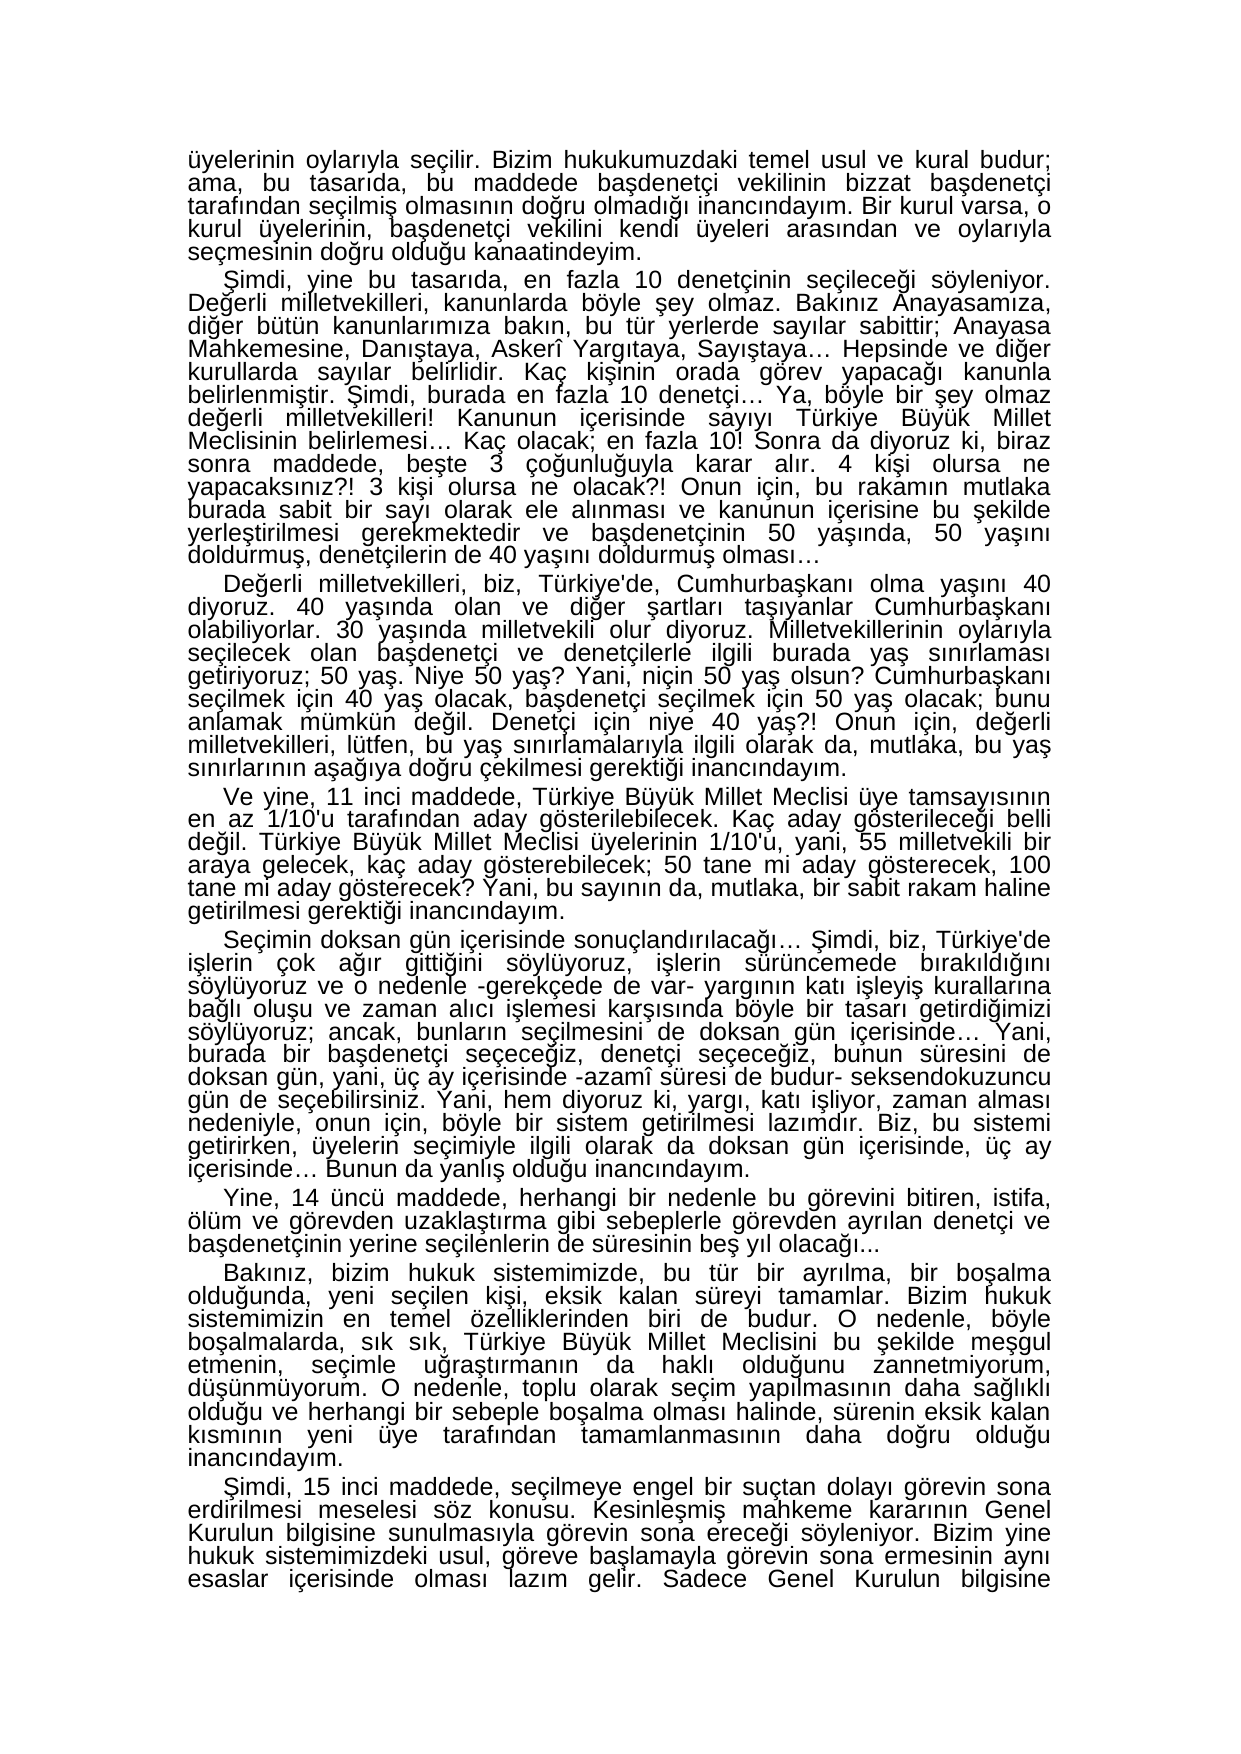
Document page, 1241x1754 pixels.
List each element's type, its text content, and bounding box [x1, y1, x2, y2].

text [187, 1477, 1053, 1592]
text Seçimin doksan gün içerisinde sonuçlandırılacağı… Şimdi, biz, Türkiye'de işlerin çok ağır gittiğini söylüyoruz, işlerin sürüncemede bırakıldığını söylüyoruz ve o nedenle -gerekçede de var- yargının katı işleyiş kurallarına bağlı oluşu ve zaman alıcı işlemesi karşısında böyle bir tasarı getirdiğimizi söylüyoruz; ancak, bunların seçilmesini de doksan gün içerisinde… Yani, burada bir başdenetçi seçeceğiz, denetçi seçeceğiz, bunun süresini de doksan gün, yani, üç ay içerisinde -azamî süresi de budur- seksendokuzuncu gün de seçebilirsiniz. Yani, hem diyoruz ki, yargı, katı işliyor, zaman alması nedeniyle, onun için, böyle bir sistem getirilmesi lazımdır. Biz, bu sistemi getirirken, üyelerin seçimiyle ilgili olarak da doksan gün içerisinde, üç ay içerisinde… Bunun da yanlış olduğu inancındayım. [187, 930, 1053, 1182]
text Değerli milletvekilleri, biz, Türkiye'de, Cumhurbaşkanı olma yaşını 40 diyoruz. 40 yaşında olan ve diğer şartları taşıyanlar Cumhurbaşkanı olabiliyorlar. 30 yaşında milletvekili olur diyoruz. Milletvekillerinin oylarıyla seçilecek olan başdenetçi ve denetçilerle ilgili burada yaş sınırlaması getiriyoruz; 50 yaş. Niye 50 yaş? Yani, niçin 50 yaş olsun? Cumhurbaşkanı seçilmek için 40 yaş olacak, başdenetçi seçilmek için 50 yaş olacak; bunu anlamak mümkün değil. Denetçi için niye 40 yaş?! Onun için, değerli milletvekilleri, lütfen, bu yaş sınırlamalarıyla ilgili olarak da, mutlaka, bu yaş sınırlarının aşağıya doğru çekilmesi gerektiği inancındayım. [187, 574, 1053, 781]
text Şimdi, yine bu tasarıda, en fazla 10 denetçinin seçileceği söyleniyor. Değerli milletvekilleri, kanunlarda böyle şey olmaz. Bakınız Anayasamıza, diğer bütün kanunlarımıza bakın, bu tür yerlerde sayılar sabittir; Anayasa Mahkemesine, Danıştaya, Askerî Yargıtaya, Sayıştaya… Hepsinde ve diğer kurullarda sayılar belirlidir. Kaç kişinin orada görev yapacağı kanunla belirlenmiştir. Şimdi, burada en fazla 10 denetçi… Ya, böyle bir şey olmaz değerli milletvekilleri! Kanunun içerisinde sayıyı Türkiye Büyük Millet Meclisinin belirlemesi… Kaç olacak; en fazla 10! Sonra da diyoruz ki, biraz sonra maddede, beşte 3 çoğunluğuyla karar alır. 4 kişi olursa ne yapacaksınız?! 3 kişi olursa ne olacak?! Onun için, bu rakamın mutlaka burada sabit bir sayı olarak ele alınması ve kanunun içerisine bu şekilde yerleştirilmesi gerekmektedir ve başdenetçinin 50 yaşında, 50 yaşını doldurmuş, denetçilerin de 40 yaşını doldurmuş olması… [187, 271, 1053, 568]
text Bakınız, bizim hukuk sistemimizde, bu tür bir ayrılma, bir boşalma olduğunda, yeni seçilen kişi, eksik kalan süreyi tamamlar. Bizim hukuk sistemimizin en temel özelliklerinden biri de budur. O nedenle, böyle boşalmalarda, sık sık, Türkiye Büyük Millet Meclisini bu şekilde meşgul etmenin, seçimle uğraştırmanın da haklı olduğunu zannetmiyorum, düşünmüyorum. O nedenle, toplu olarak seçim yapılmasının daha sağlıklı olduğu ve herhangi bir sebeple boşalma olması halinde, sürenin eksik kalan kısmının yeni üye tarafından tamamlanmasının daha doğru olduğu inancındayım. [187, 1263, 1053, 1471]
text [187, 150, 1053, 264]
text Ve yine, 11 inci maddede, Türkiye Büyük Millet Meclisi üye tamsayısının en az 1/10'u tarafından aday gösterilebilecek. Kaç aday gösterileceği belli değil. Türkiye Büyük Millet Meclisi üyelerinin 1/10'u, yani, 55 milletvekili bir araya gelecek, kaç aday gösterebilecek; 50 tane mi aday gösterecek, 100 tane mi aday gösterecek? Yani, bu sayının da, mutlaka, bir sabit rakam haline getirilmesi gerektiği inancındayım. [187, 787, 1053, 924]
text Yine, 14 üncü maddede, herhangi bir nedenle bu görevini bitiren, istifa, ölüm ve görevden uzaklaştırma gibi sebeplerle görevden ayrılan denetçi ve başdenetçinin yerine seçilenlerin de süresinin beş yıl olacağı... [187, 1188, 1053, 1257]
